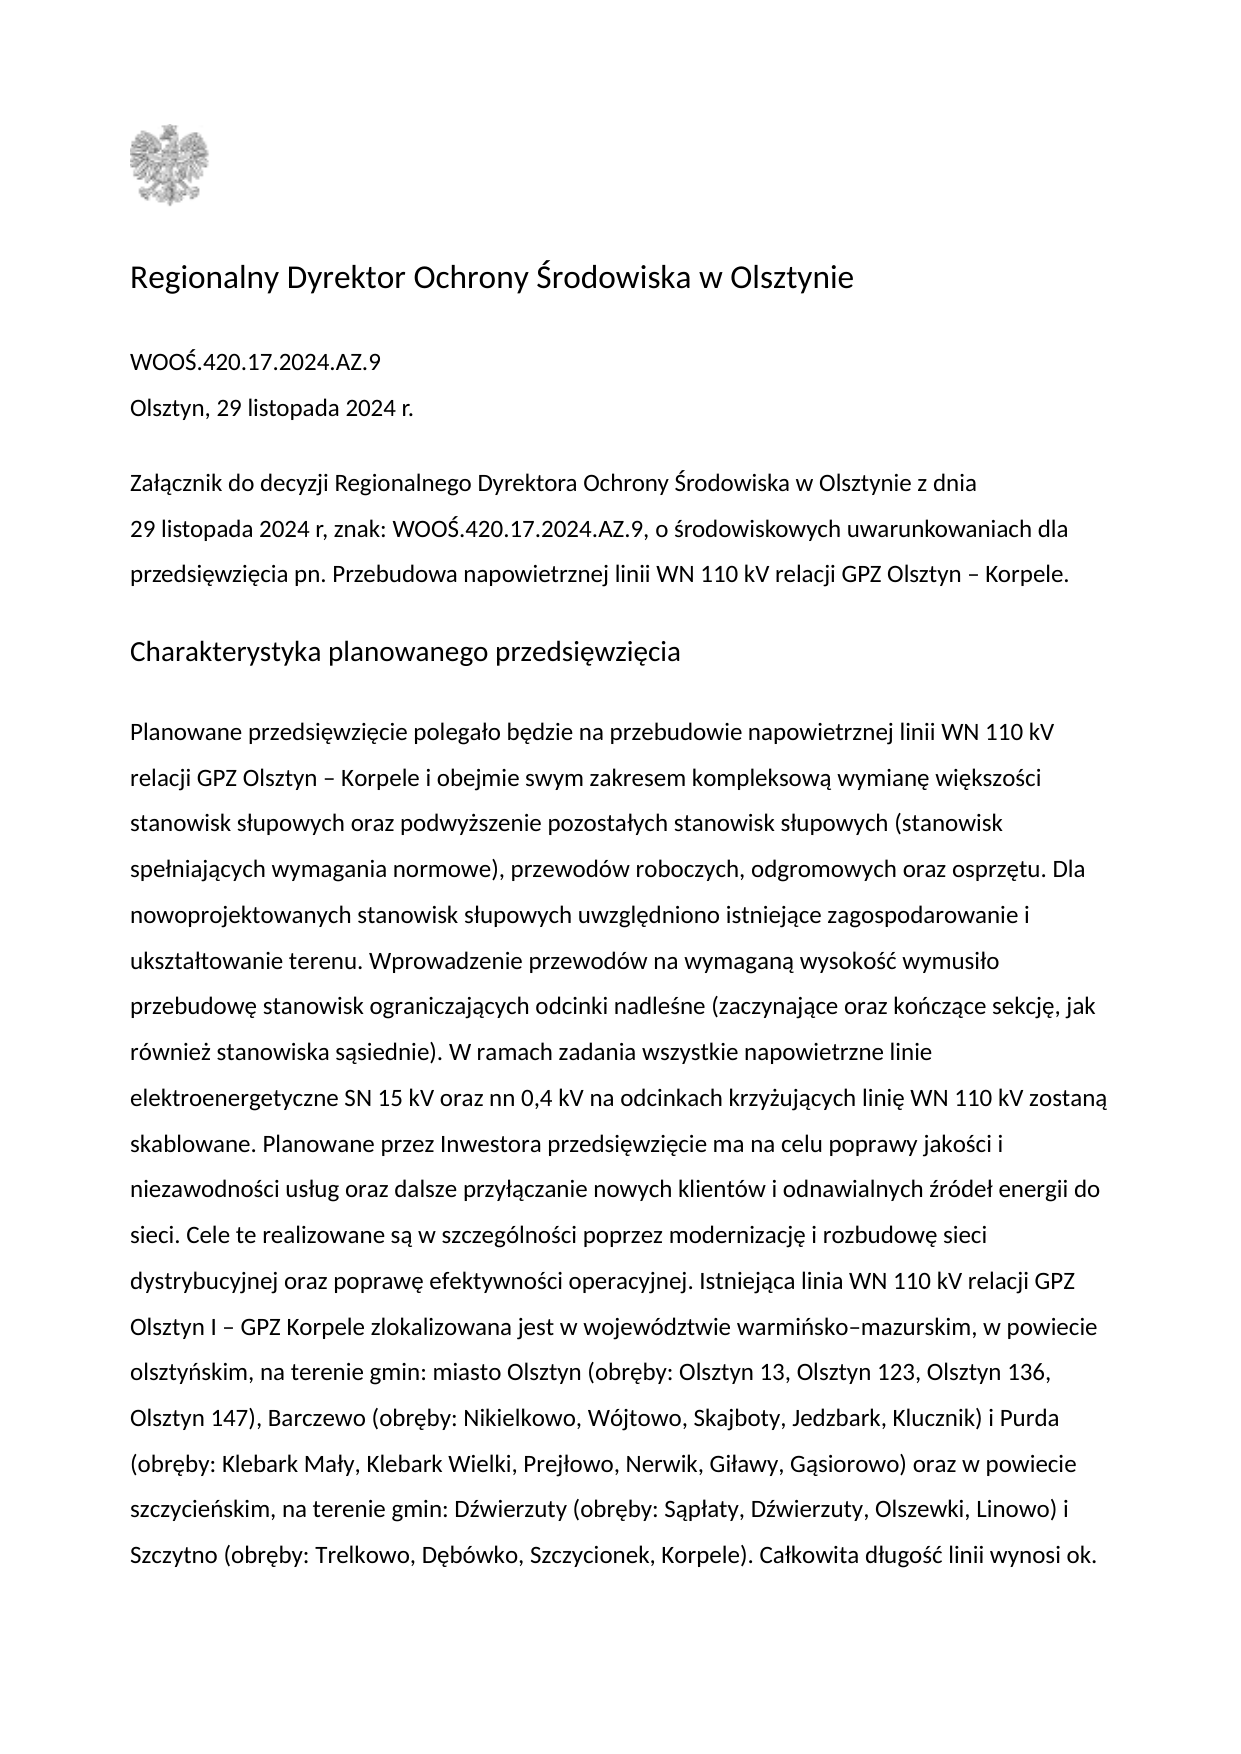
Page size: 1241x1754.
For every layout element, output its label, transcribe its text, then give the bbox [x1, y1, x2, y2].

subtitle Regionalny Dyrektor Ochrony Środowiska w Olsztynie [130, 256, 1110, 297]
text WOOŚ.420.17.2024.AZ.9 [130, 347, 1110, 377]
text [130, 716, 1110, 1570]
text Olsztyn, 29 listopada 2024 r. [130, 392, 1110, 423]
subtitle Charakterystyka planowanego przedsięwzięcia [130, 633, 1110, 669]
text Załącznik do decyzji Regionalnego Dyrektora Ochrony Środowiska w Olsztynie z dnia 29 listopada 2024 r, znak: WOOŚ.420.17.2024.AZ.9, o środowiskowych uwarunkowaniach dla przedsięwzięcia pn. Przebudowa napowietrznej linii WN 110 kV relacji GPZ Olsztyn – Korpele. [130, 467, 1110, 589]
